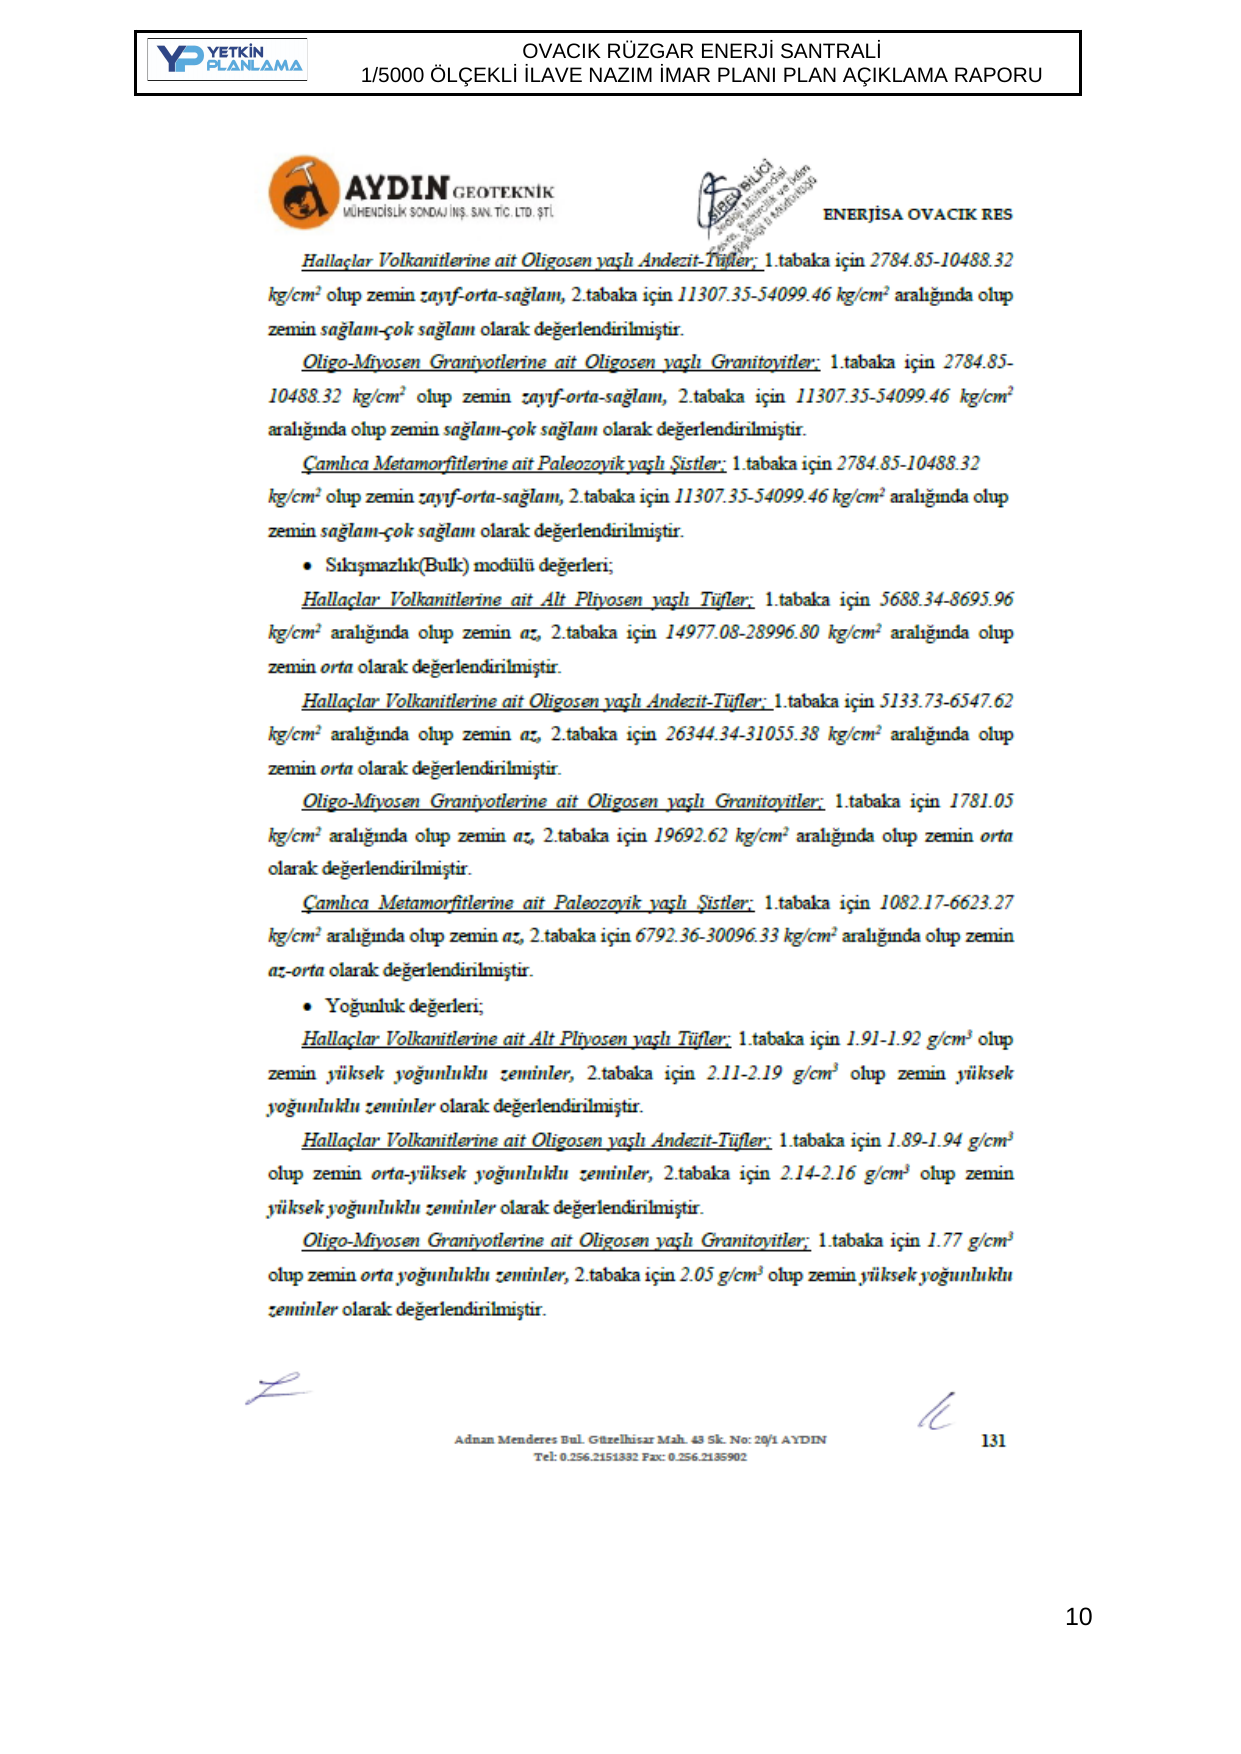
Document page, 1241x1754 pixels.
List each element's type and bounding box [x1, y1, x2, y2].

picture [147, 38, 308, 81]
picture [147, 145, 1093, 1469]
